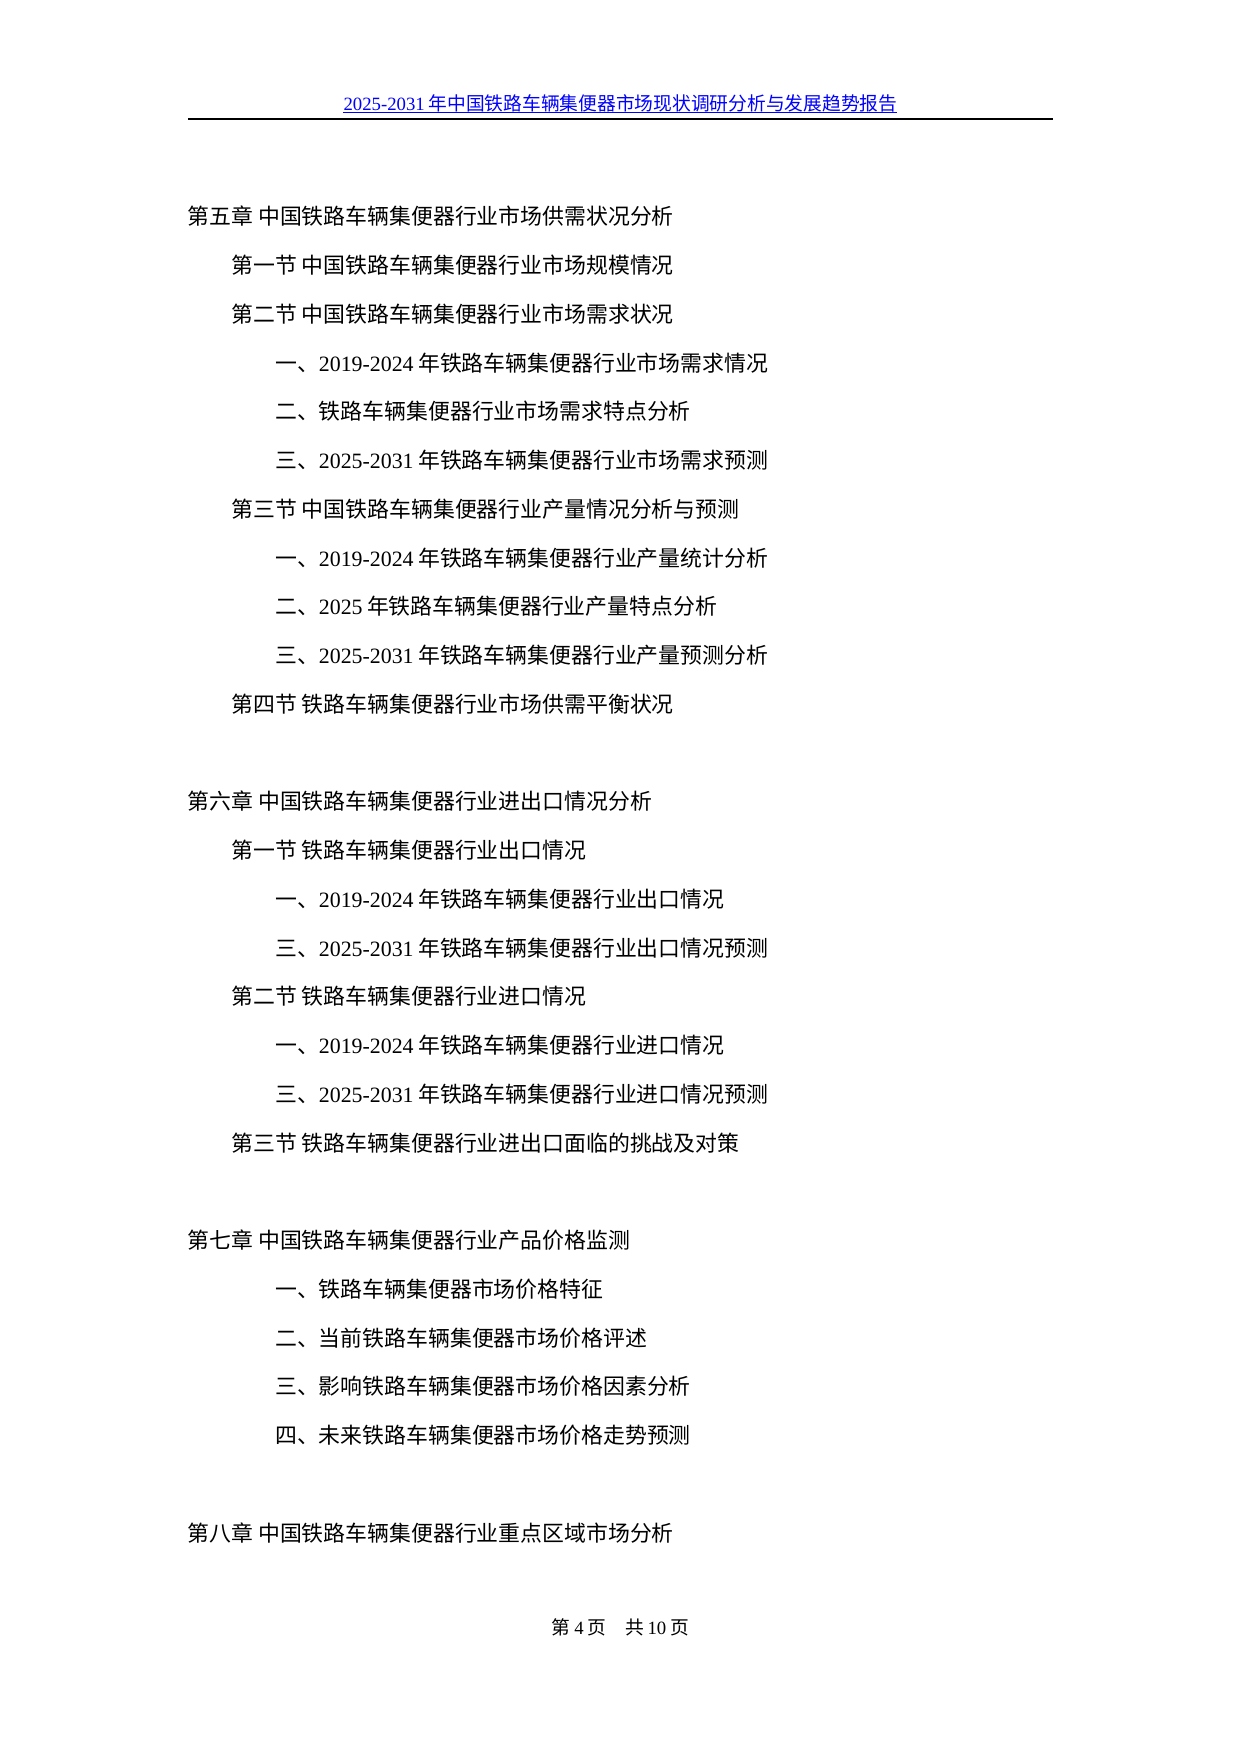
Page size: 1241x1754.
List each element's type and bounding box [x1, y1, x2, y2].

text [187, 150, 1053, 1548]
